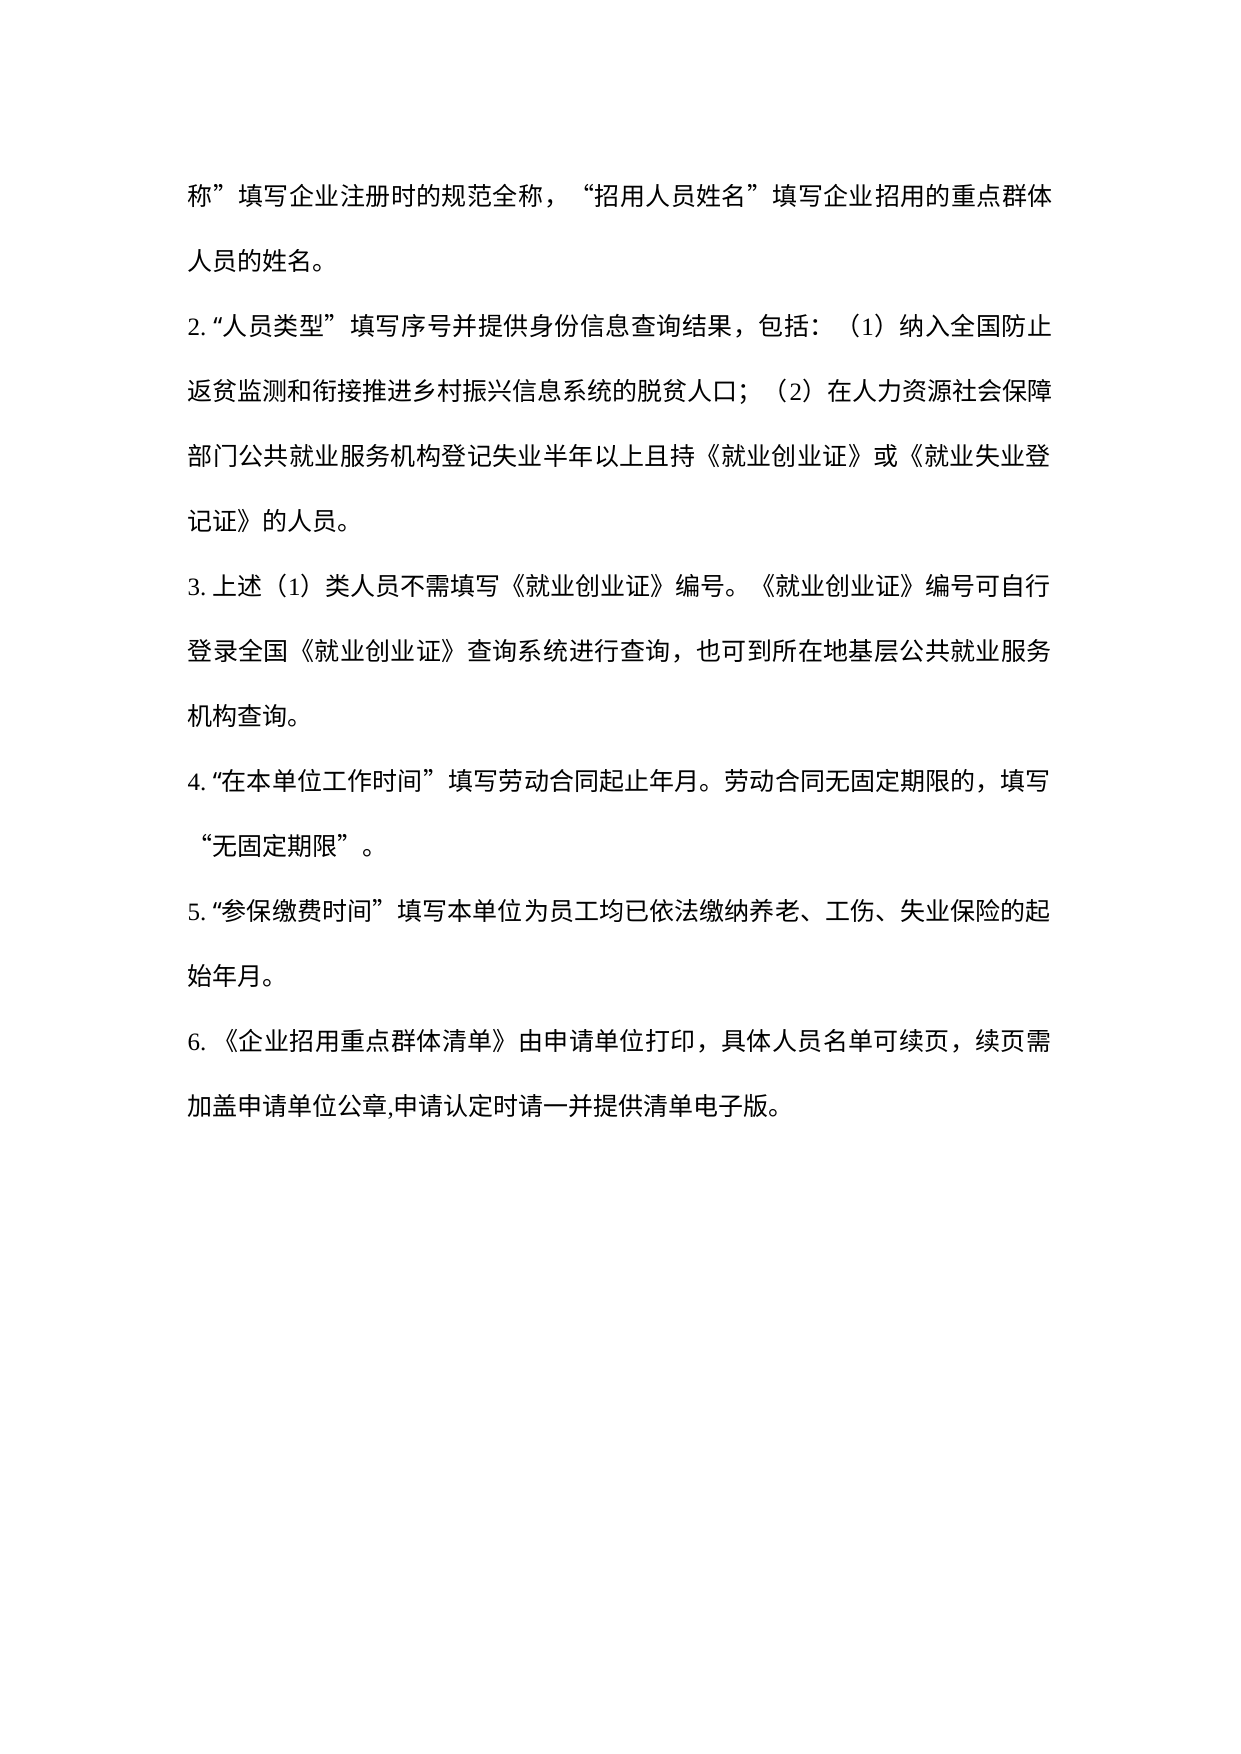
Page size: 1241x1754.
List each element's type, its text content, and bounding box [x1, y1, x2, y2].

text 2. “人员类型”填写序号并提供身份信息查询结果，包括：（1）纳入全国防止返贫监测和衔接推进乡村振兴信息系统的脱贫人口；（2）在人力资源社会保障部门公共就业服务机构登记失业半年以上且持《就业创业证》或《就业失业登记证》的人员。 [187, 292, 1053, 552]
text 1. “单位名称”填写企业注册时的规范全称，“招用人员姓名”填写企业招用的重点群体人员的姓名。 [187, 162, 1053, 292]
text 4. “在本单位工作时间”填写劳动合同起止年月。劳动合同无固定期限的，填写“无固定期限”。 [187, 747, 1053, 877]
text 5. “参保缴费时间”填写本单位为员工均已依法缴纳养老、工伤、失业保险的起始年月。 [187, 877, 1053, 1007]
text 6. 《企业招用重点群体清单》由申请单位打印，具体人员名单可续页，续页需加盖申请单位公章,申请认定时请一并提供清单电子版。 [187, 1007, 1053, 1137]
text 3. 上述（1）类人员不需填写《就业创业证》编号。《就业创业证》编号可自行登录全国《就业创业证》查询系统进行查询，也可到所在地基层公共就业服务机构查询。 [187, 552, 1053, 747]
